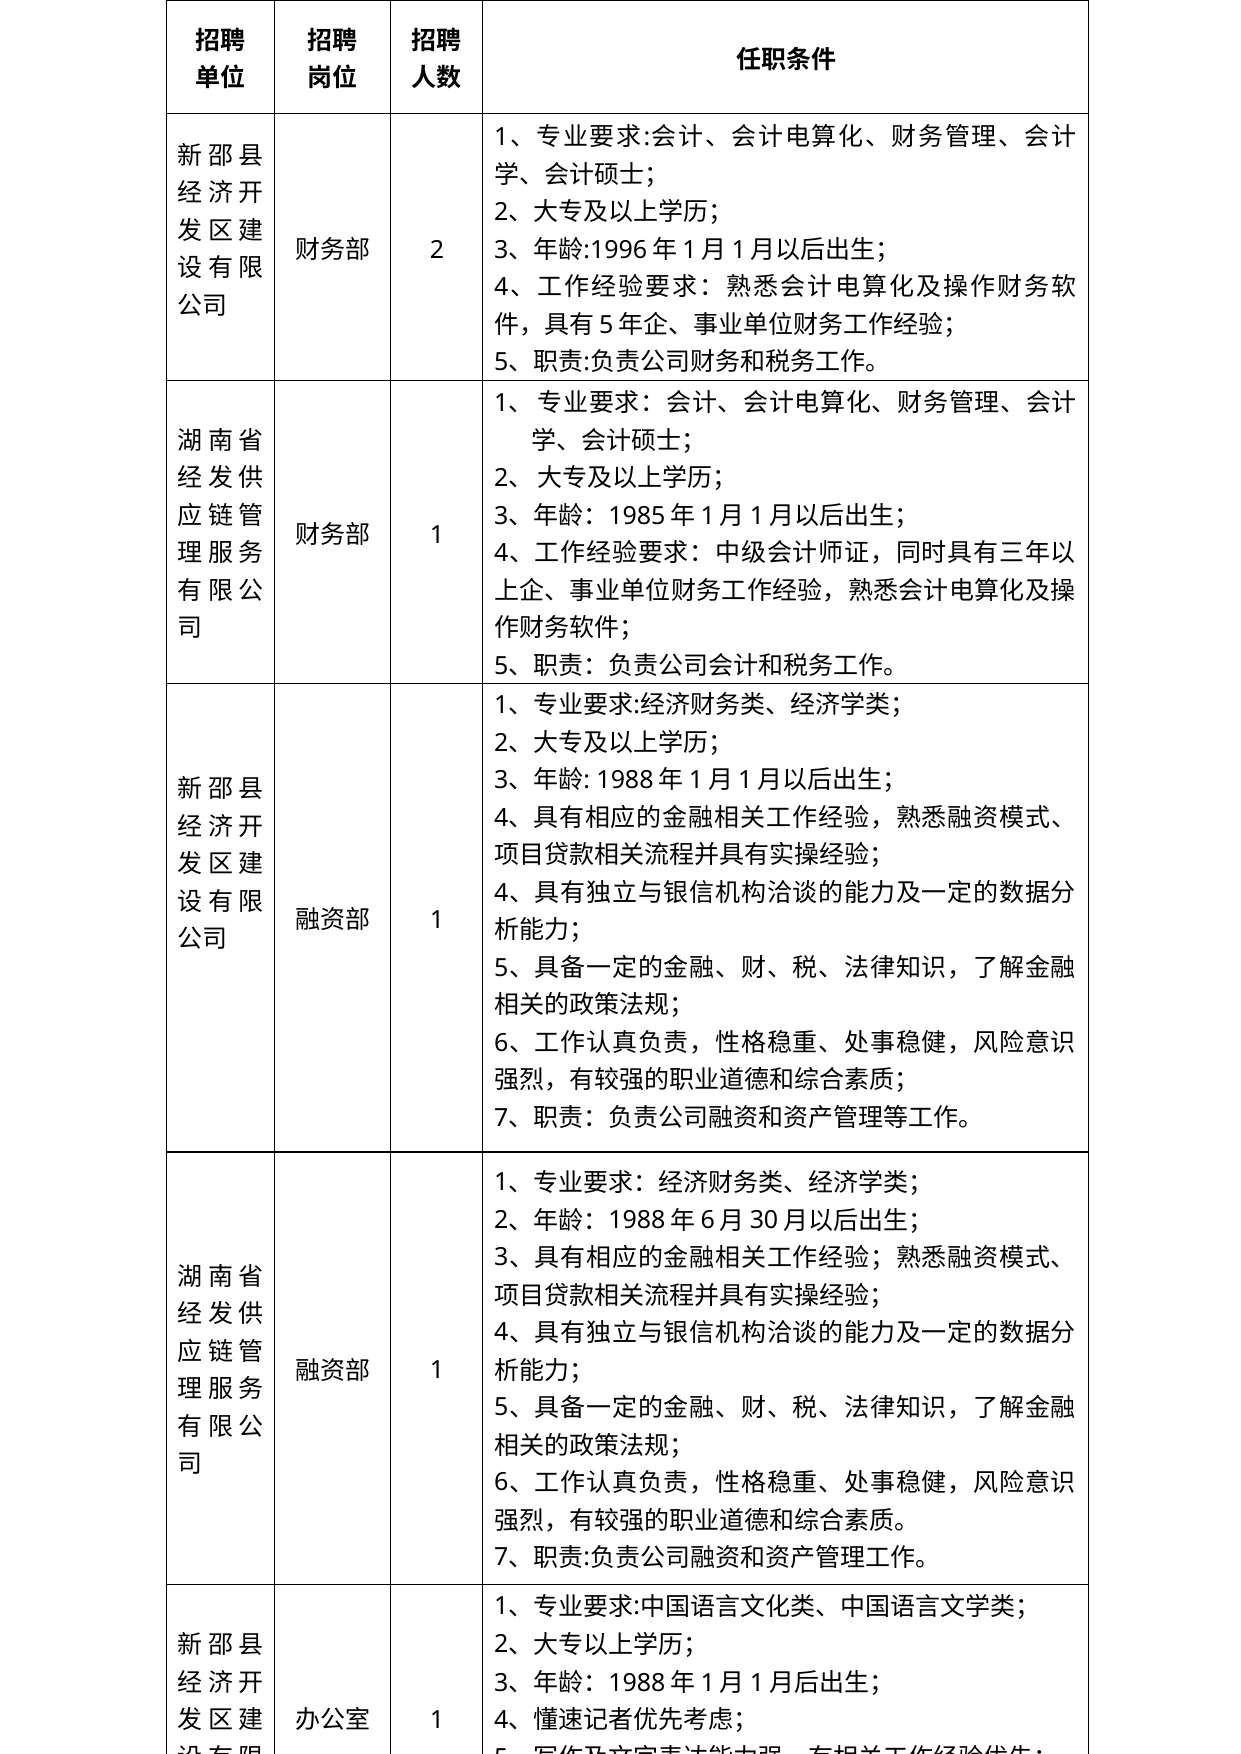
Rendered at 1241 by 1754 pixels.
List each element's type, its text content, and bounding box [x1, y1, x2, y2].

table_header 招聘 单位 [167, 1, 274, 112]
table_cell 湖南省经发供应链管理服务有限公司 [167, 1153, 274, 1584]
table_cell 2 [391, 114, 482, 380]
table_cell 新邵县经济开发区建设有限公司 [167, 684, 274, 1151]
table_cell 1 [391, 1153, 482, 1584]
table_cell 财务部 [275, 381, 390, 682]
table_header 任职条件 [483, 1, 1088, 112]
table_header 招聘 岗位 [275, 1, 390, 112]
table_cell 财务部 [275, 114, 390, 380]
table_cell 湖南省经发供应链管理服务有限公司 [167, 381, 274, 682]
table_cell 1 [391, 1585, 482, 1754]
table_cell 1 [391, 381, 482, 682]
table_cell 专业要求:经济财务类、经济学类； 大专及以上学历； 年龄: 1988年1月1月以后出生； 具有相应的金融相关工作经验，熟悉融资模式、项目贷款相关流程并具有实操经验； 4、具有独立与银信机构洽谈的能力及一定的数据分析能力； 5、具备一定的金融、财、税、法律知识，了解金融相关的政策法规； 6、工作认真负责，性格稳重、处事稳健，风险意识强烈，有较强的职业道德和综合素质； 7、职责：负责公司融资和资产管理等工作。 [483, 684, 1088, 1151]
table_cell 新邵县经济开发区建设有限公司 [167, 114, 274, 380]
table_cell 融资部 [275, 684, 390, 1151]
table_cell 1 [391, 684, 482, 1151]
table_cell 专业要求：经济财务类、经济学类； 2、年龄：1988年6月30月以后出生； 3、具有相应的金融相关工作经验；熟悉融资模式、项目贷款相关流程并具有实操经验； 4、具有独立与银信机构洽谈的能力及一定的数据分析能力； 5、具备一定的金融、财、税、法律知识，了解金融相关的政策法规； 6、工作认真负责，性格稳重、处事稳健，风险意识强烈，有较强的职业道德和综合素质。 7、职责:负责公司融资和资产管理工作。 [483, 1153, 1088, 1584]
table_header 招聘人数 [391, 1, 482, 112]
table_cell 1、专业要求:会计、会计电算化、财务管理、会计学、会计硕士； 2、大专及以上学历； 3、年龄:1996年1月1月以后出生； 4、工作经验要求：熟悉会计电算化及操作财务软件，具有5年企、事业单位财务工作经验； 5、职责:负责公司财务和税务工作。 [483, 114, 1088, 380]
table_cell 新邵县经济开发区建设有限公司 [167, 1585, 274, 1754]
table_cell 1、专业要求:中国语言文化类、中国语言文学类； 2、大专以上学历； 3、年龄：1988年1月1月后出生； 4、懂速记者优先考虑； 5、写作及文字表达能力强，有相关工作经验优先； 6、熟悉公文写作格式，具备基本商务信函写作能力，熟练运用office等办公文件档案管理。 [483, 1585, 1088, 1754]
table_cell 融资部 [275, 1153, 390, 1584]
table_cell 专业要求：会计、会计电算化、财务管理、会计学、会计硕士； 大专及以上学历； 3、年龄：1985年1月1月以后出生； 4、工作经验要求：中级会计师证，同时具有三年以上企、事业单位财务工作经验，熟悉会计电算化及操作财务软件； 5、职责：负责公司会计和税务工作。 [483, 381, 1088, 682]
table_cell 办公室 [275, 1585, 390, 1754]
